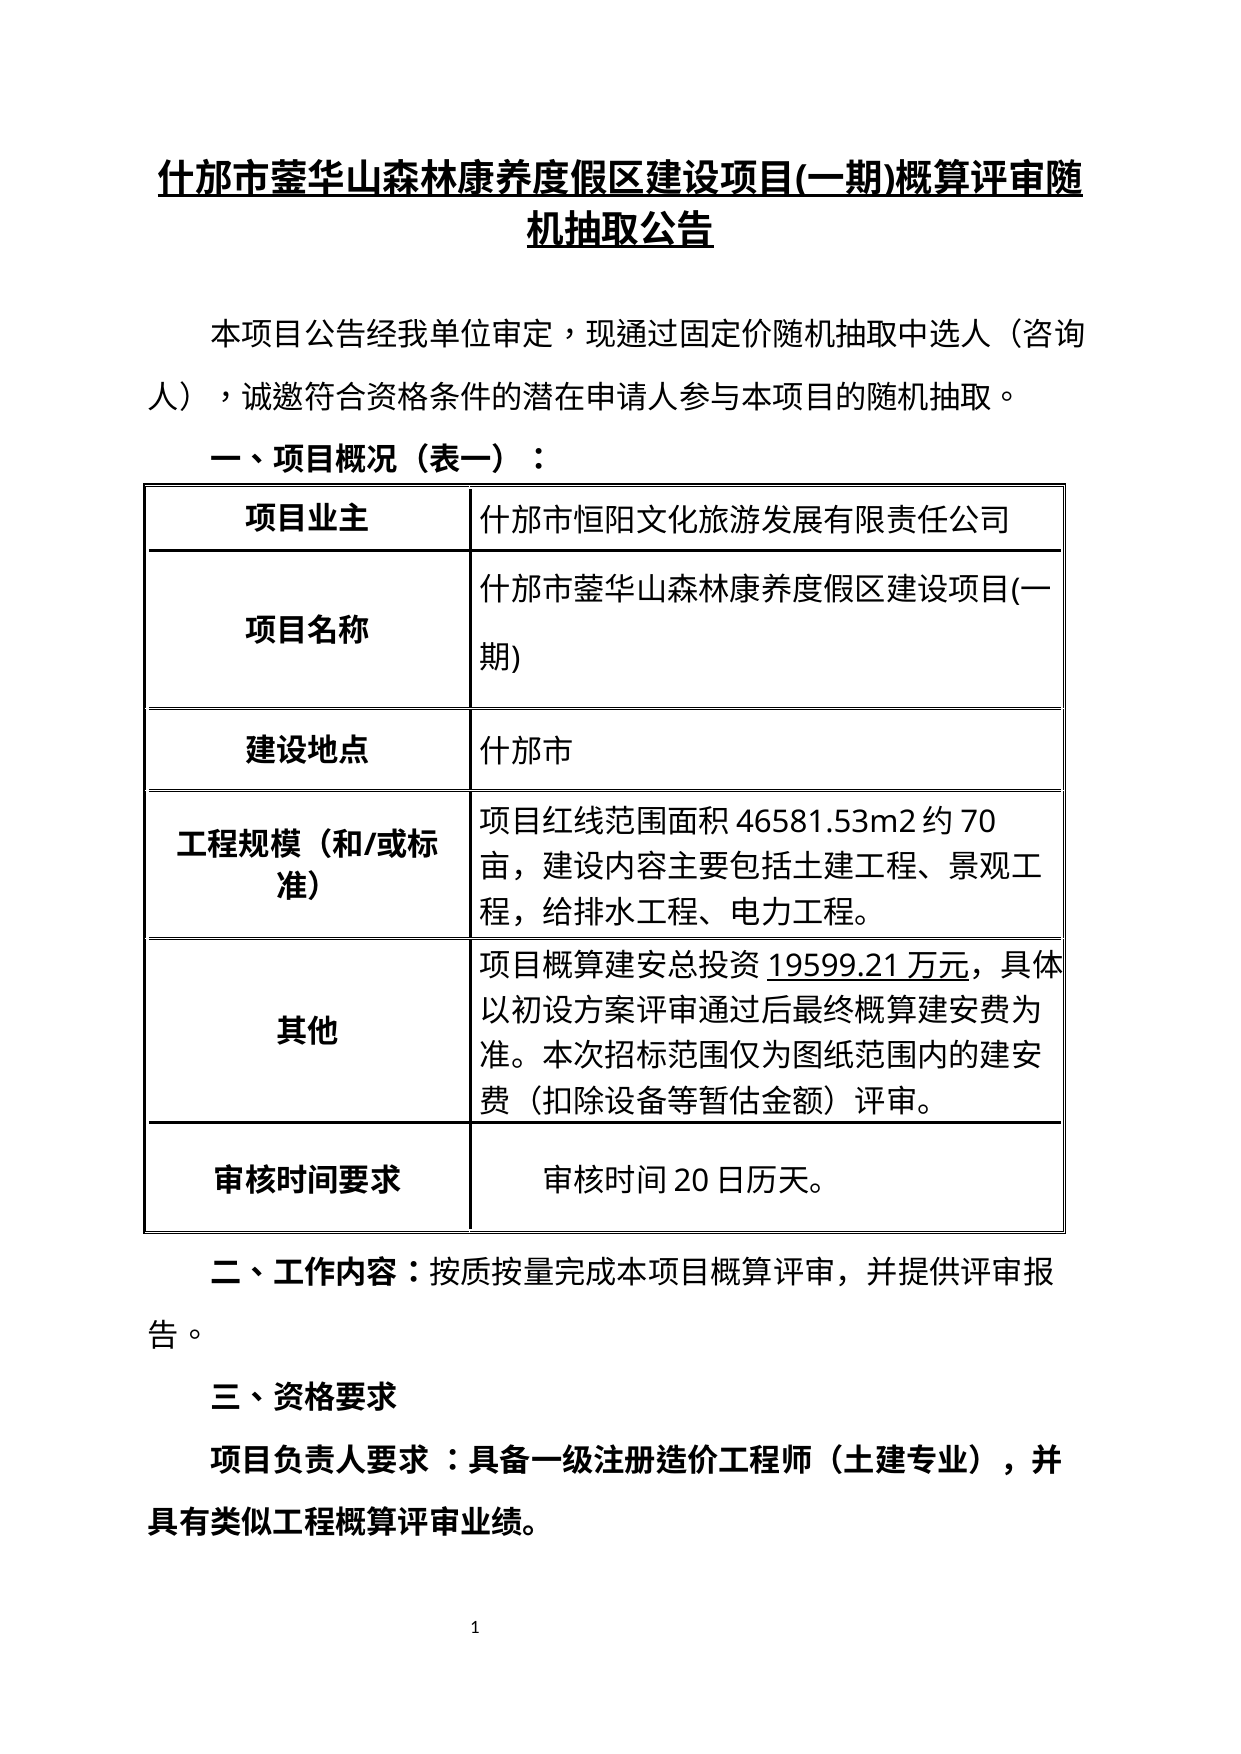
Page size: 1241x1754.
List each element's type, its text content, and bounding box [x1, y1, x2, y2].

table_cell 审核时间20日历天。 [470, 1121, 1063, 1231]
table_cell 什邡市蓥华山森林康养度假区建设项目(一期) [472, 549, 1063, 707]
table_cell 其他 [145, 937, 470, 1121]
text 本项目公告经我单位审定，现通过固定价随机抽取中选人（咨询人），诚邀符合资格条件的潜在申请人参与本项目的随机抽取。 [148, 296, 1092, 421]
text 二、工作内容：按质按量完成本项目概算评审，并提供评审报告。 [148, 1234, 1092, 1359]
table_header 项目业主 [146, 485, 470, 549]
table_cell 建设地点 [145, 707, 470, 788]
table_cell 项目红线范围面积46581.53m2约70亩，建设内容主要包括土建工程、景观工程，给排水工程、电力工程。 [472, 789, 1063, 937]
text 项目负责人要求 ：具备一级注册造价工程师（土建专业），并具有类似工程概算评审业绩。 [148, 1421, 1092, 1546]
text 三、资格要求 [148, 1359, 1092, 1421]
text 一、项目概况（表一）： [148, 421, 1092, 483]
table_header 什邡市恒阳文化旅游发展有限责任公司 [470, 487, 1063, 549]
table_cell 审核时间要求 [146, 1121, 470, 1231]
text 什邡市蓥华山森林康养度假区建设项目(一期)概算评审随机抽取公告 [148, 148, 1092, 253]
table_cell 项目名称 [146, 549, 469, 707]
table_cell 工程规模（和/或标准） [146, 789, 469, 937]
table_cell 项目概算建安总投资19599.21万元，具体以初设方案评审通过后最终概算建安费为准。本次招标范围仅为图纸范围内的建安费（扣除设备等暂估金额）评审。 [470, 937, 1064, 1121]
table_cell 什邡市 [470, 707, 1064, 788]
